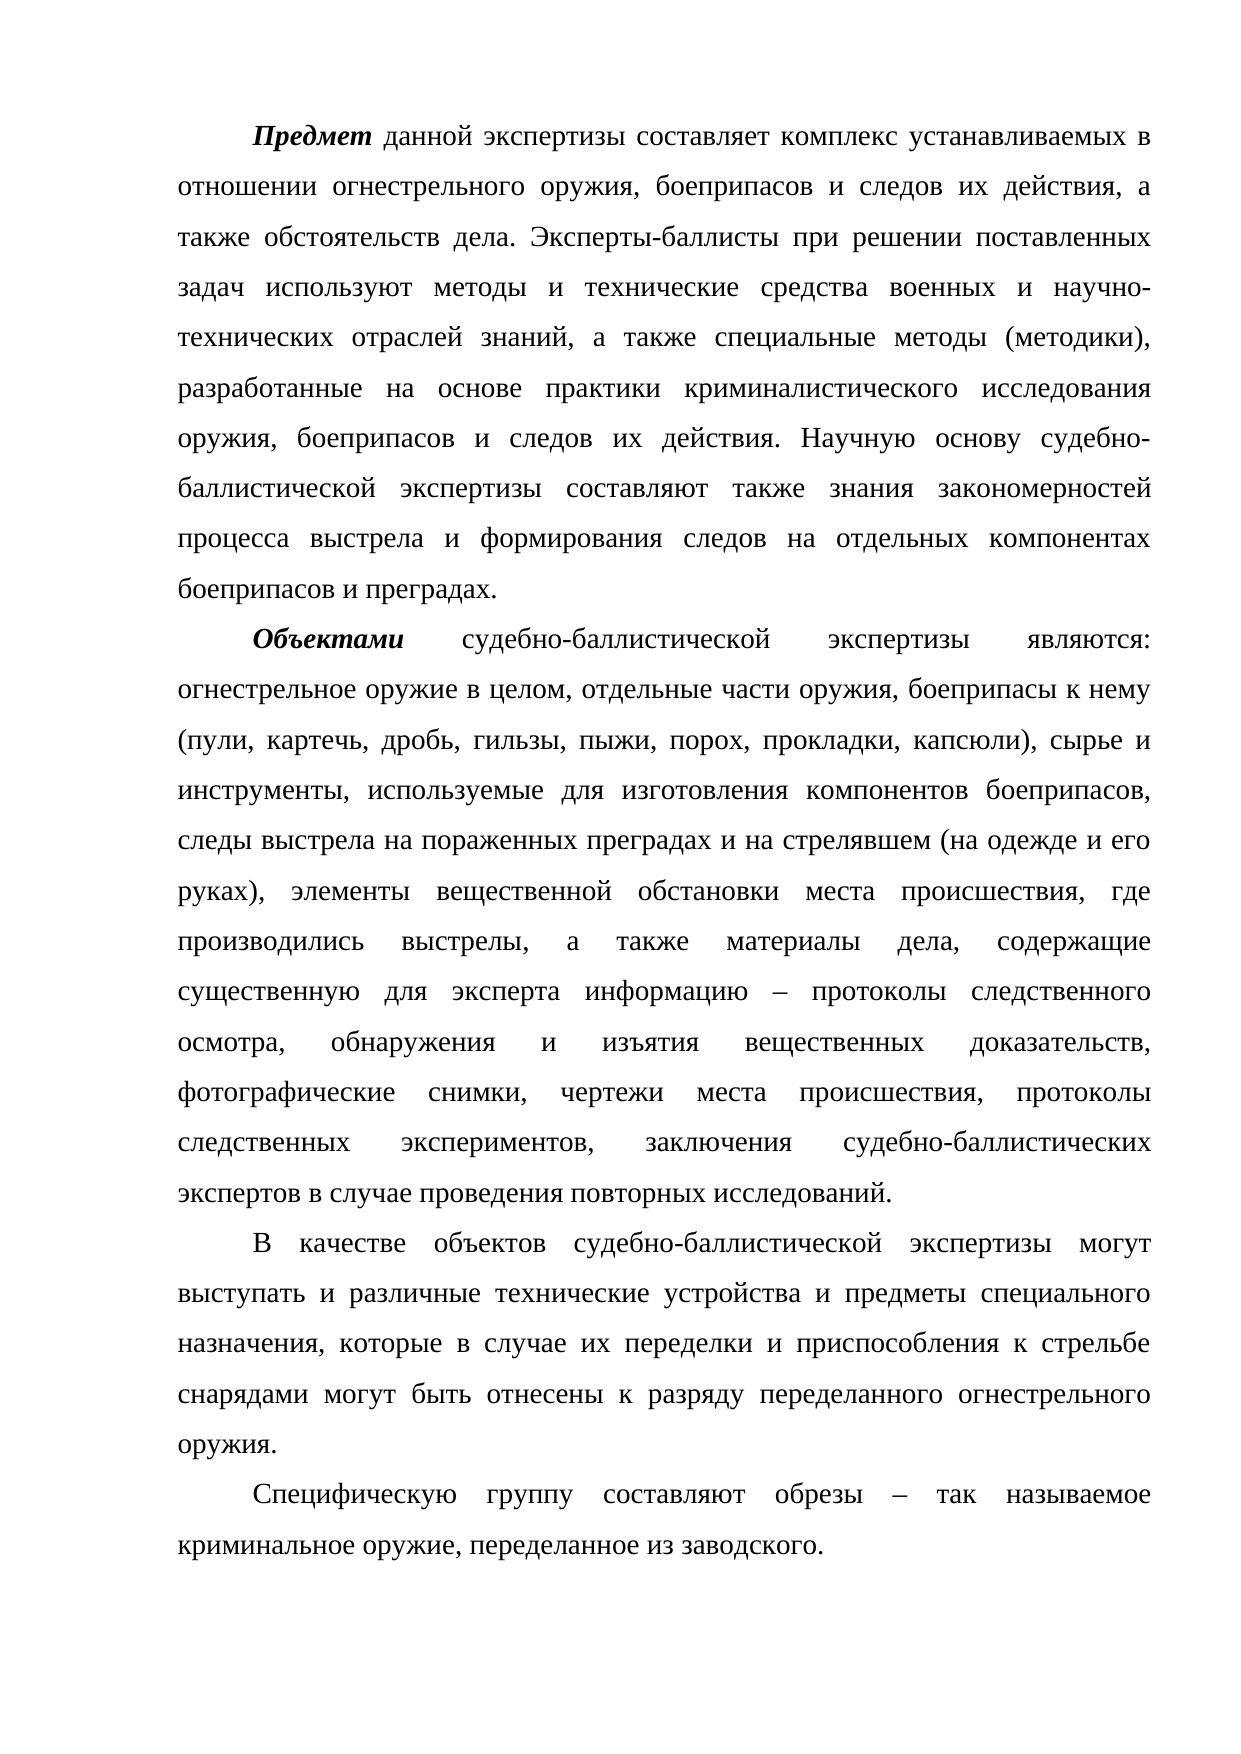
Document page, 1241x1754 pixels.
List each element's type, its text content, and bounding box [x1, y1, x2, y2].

text Предмет данной экспертизы составляет комплекс устанавливаемых в отношении огнестрельного оружия, боеприпасов и следов их действия, а также обстоятельств дела. Эксперты-баллисты при решении поставленных задач используют методы и технические средства военных и научно-технических отраслей знаний, а также специальные методы (методики), разработанные на основе практики криминалистического исследования оружия, боеприпасов и следов их действия. Научную основу судебно-баллистической экспертизы составляют также знания закономерностей процесса выстрела и формирования следов на отдельных компонентах боеприпасов и преградах. [177, 118, 1152, 604]
text Специфическую группу составляют обрезы – так называемое криминальное оружие, переделанное из заводского. [177, 1477, 1152, 1560]
text Объектами судебно-баллистической экспертизы являются: огнестрельное оружие в целом, отдельные части оружия, боеприпасы к нему (пули, картечь, дробь, гильзы, пыжи, порох, прокладки, капсюли), сырье и инструменты, используемые для изготовления компонентов боеприпасов, следы выстрела на пораженных преградах и на стрелявшем (на одежде и его руках), элементы вещественной обстановки места происшествия, где производились выстрелы, а также материалы дела, содержащие существенную для эксперта информацию – протоколы следственного осмотра, обнаружения и изъятия вещественных доказательств, фотографические снимки, чертежи места происшествия, протоколы следственных экспериментов, заключения судебно-баллистических экспертов в случае проведения повторных исследований. [177, 621, 1152, 1208]
text В качестве объектов судебно-баллистической экспертизы могут выступать и различные технические устройства и предметы специального назначения, которые в случае их переделки и приспособления к стрельбе снарядами могут быть отнесены к разряду переделанного огнестрельного оружия. [177, 1225, 1152, 1460]
